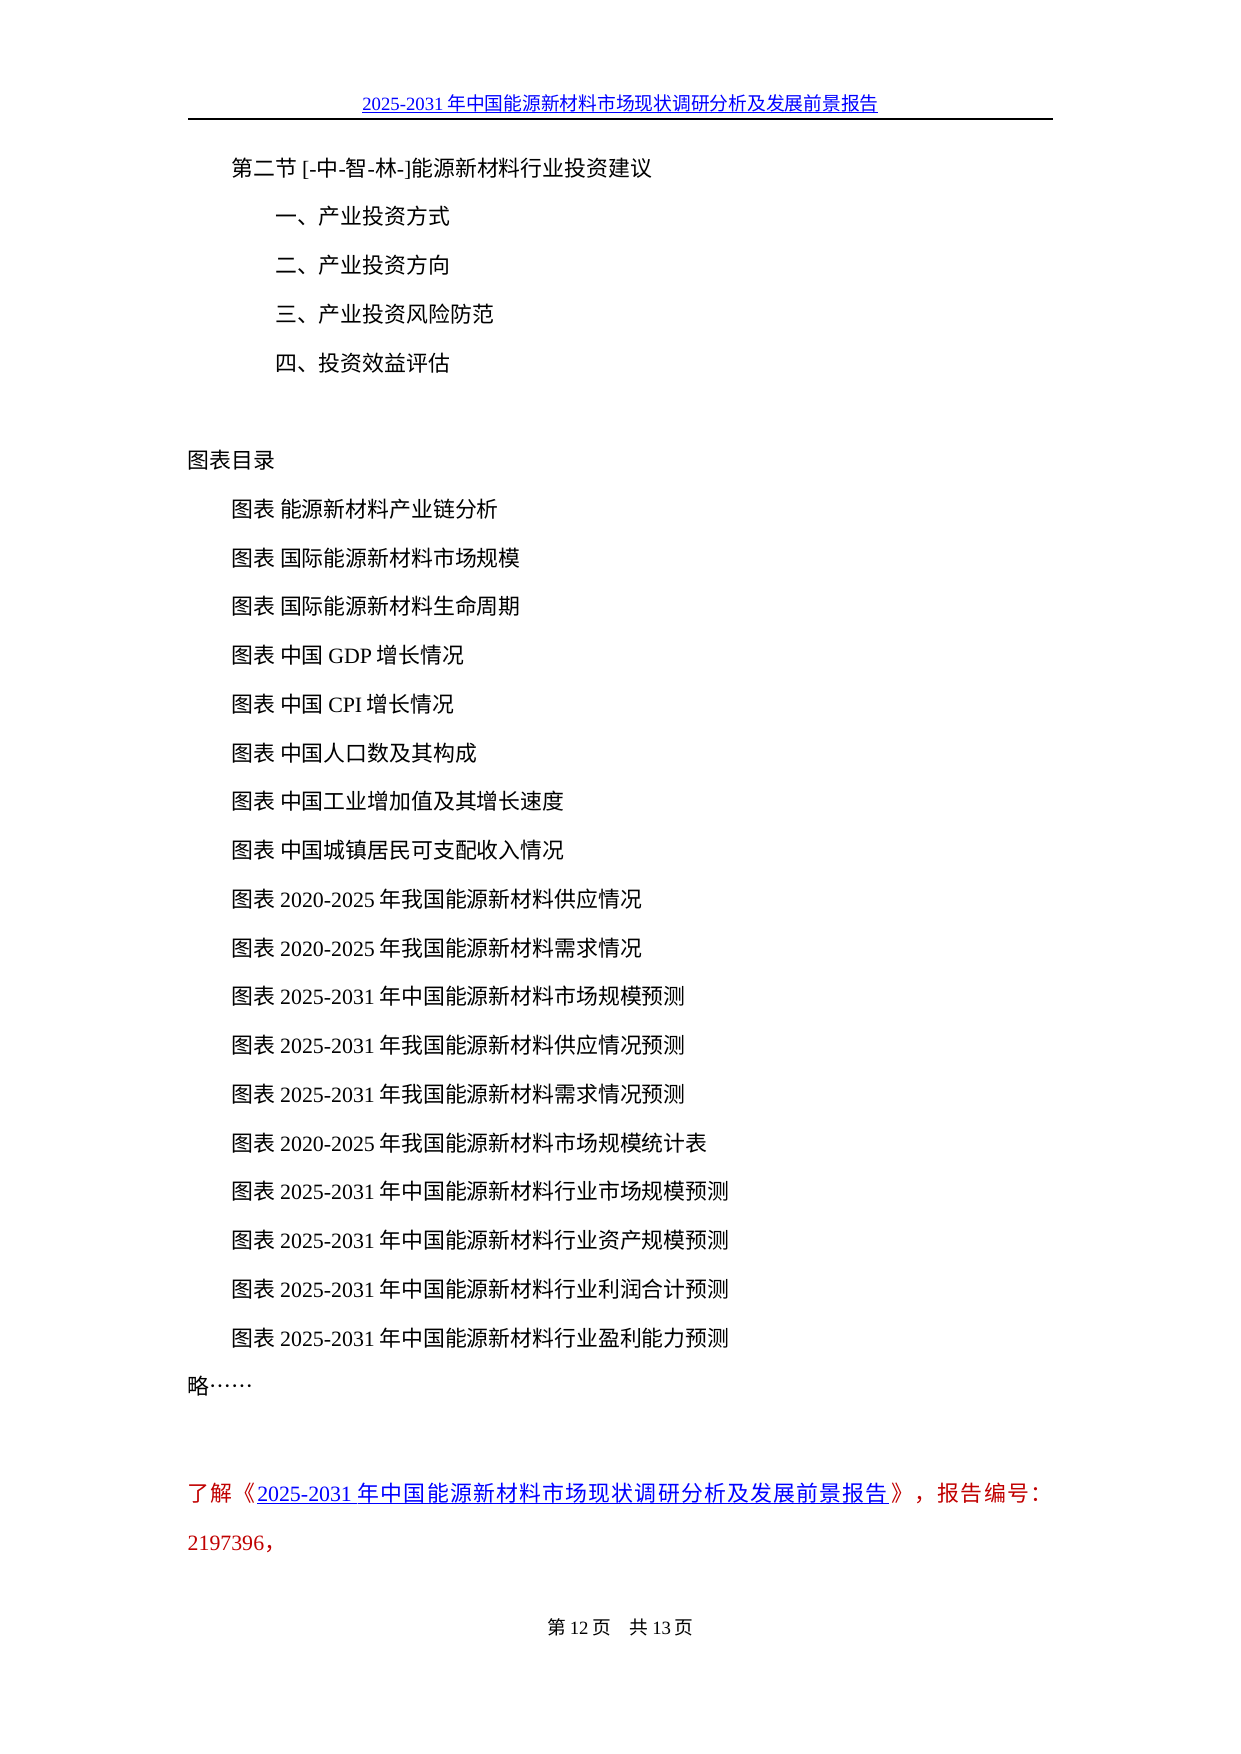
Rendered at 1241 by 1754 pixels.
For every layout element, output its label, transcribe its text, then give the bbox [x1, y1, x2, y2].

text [187, 150, 1053, 1401]
text 了解《2025-2031年中国能源新材料市场现状调研分析及发展前景报告》，报告编号：2197396， [187, 1475, 1053, 1557]
